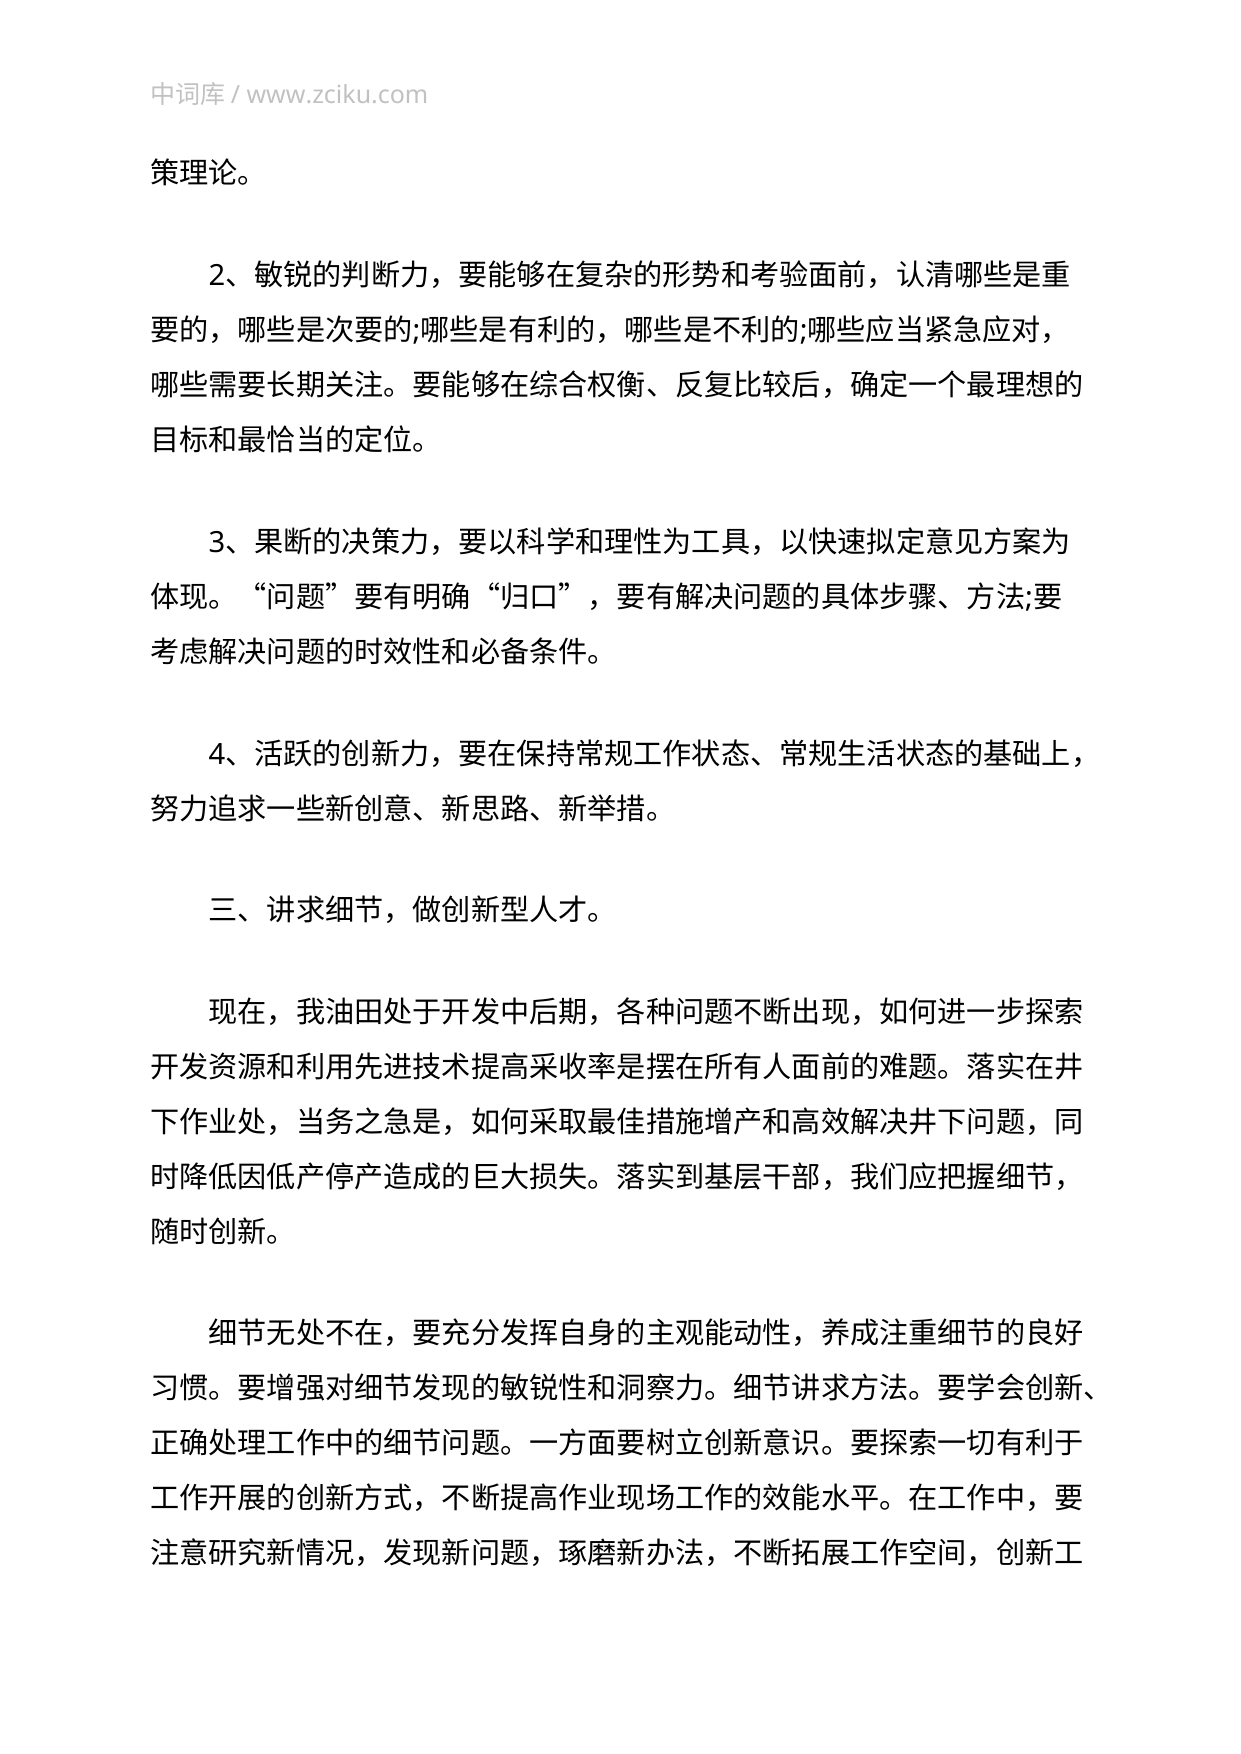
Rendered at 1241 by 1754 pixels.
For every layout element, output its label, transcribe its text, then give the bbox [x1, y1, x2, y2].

text 4、活跃的创新力，要在保持常规工作状态、常规生活状态的基础上，努力追求一些新创意、新思路、新举措。 [150, 730, 1090, 827]
text 2、敏锐的判断力，要能够在复杂的形势和考验面前，认清哪些是重要的，哪些是次要的;哪些是有利的，哪些是不利的;哪些应当紧急应对，哪些需要长期关注。要能够在综合权衡、反复比较后，确定一个最理想的目标和最恰当的定位。 [150, 252, 1090, 459]
text 三、讲求细节，做创新型人才。 [150, 887, 1090, 929]
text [150, 1310, 1090, 1572]
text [150, 150, 1090, 192]
text 现在，我油田处于开发中后期，各种问题不断出现，如何进一步探索开发资源和利用先进技术提高采收率是摆在所有人面前的难题。落实在井下作业处，当务之急是，如何采取最佳措施增产和高效解决井下问题，同时降低因低产停产造成的巨大损失。落实到基层干部，我们应把握细节，随时创新。 [150, 989, 1090, 1251]
text 3、果断的决策力，要以科学和理性为工具，以快速拟定意见方案为体现。“问题”要有明确“归口”，要有解决问题的具体步骤、方法;要考虑解决问题的时效性和必备条件。 [150, 518, 1090, 671]
